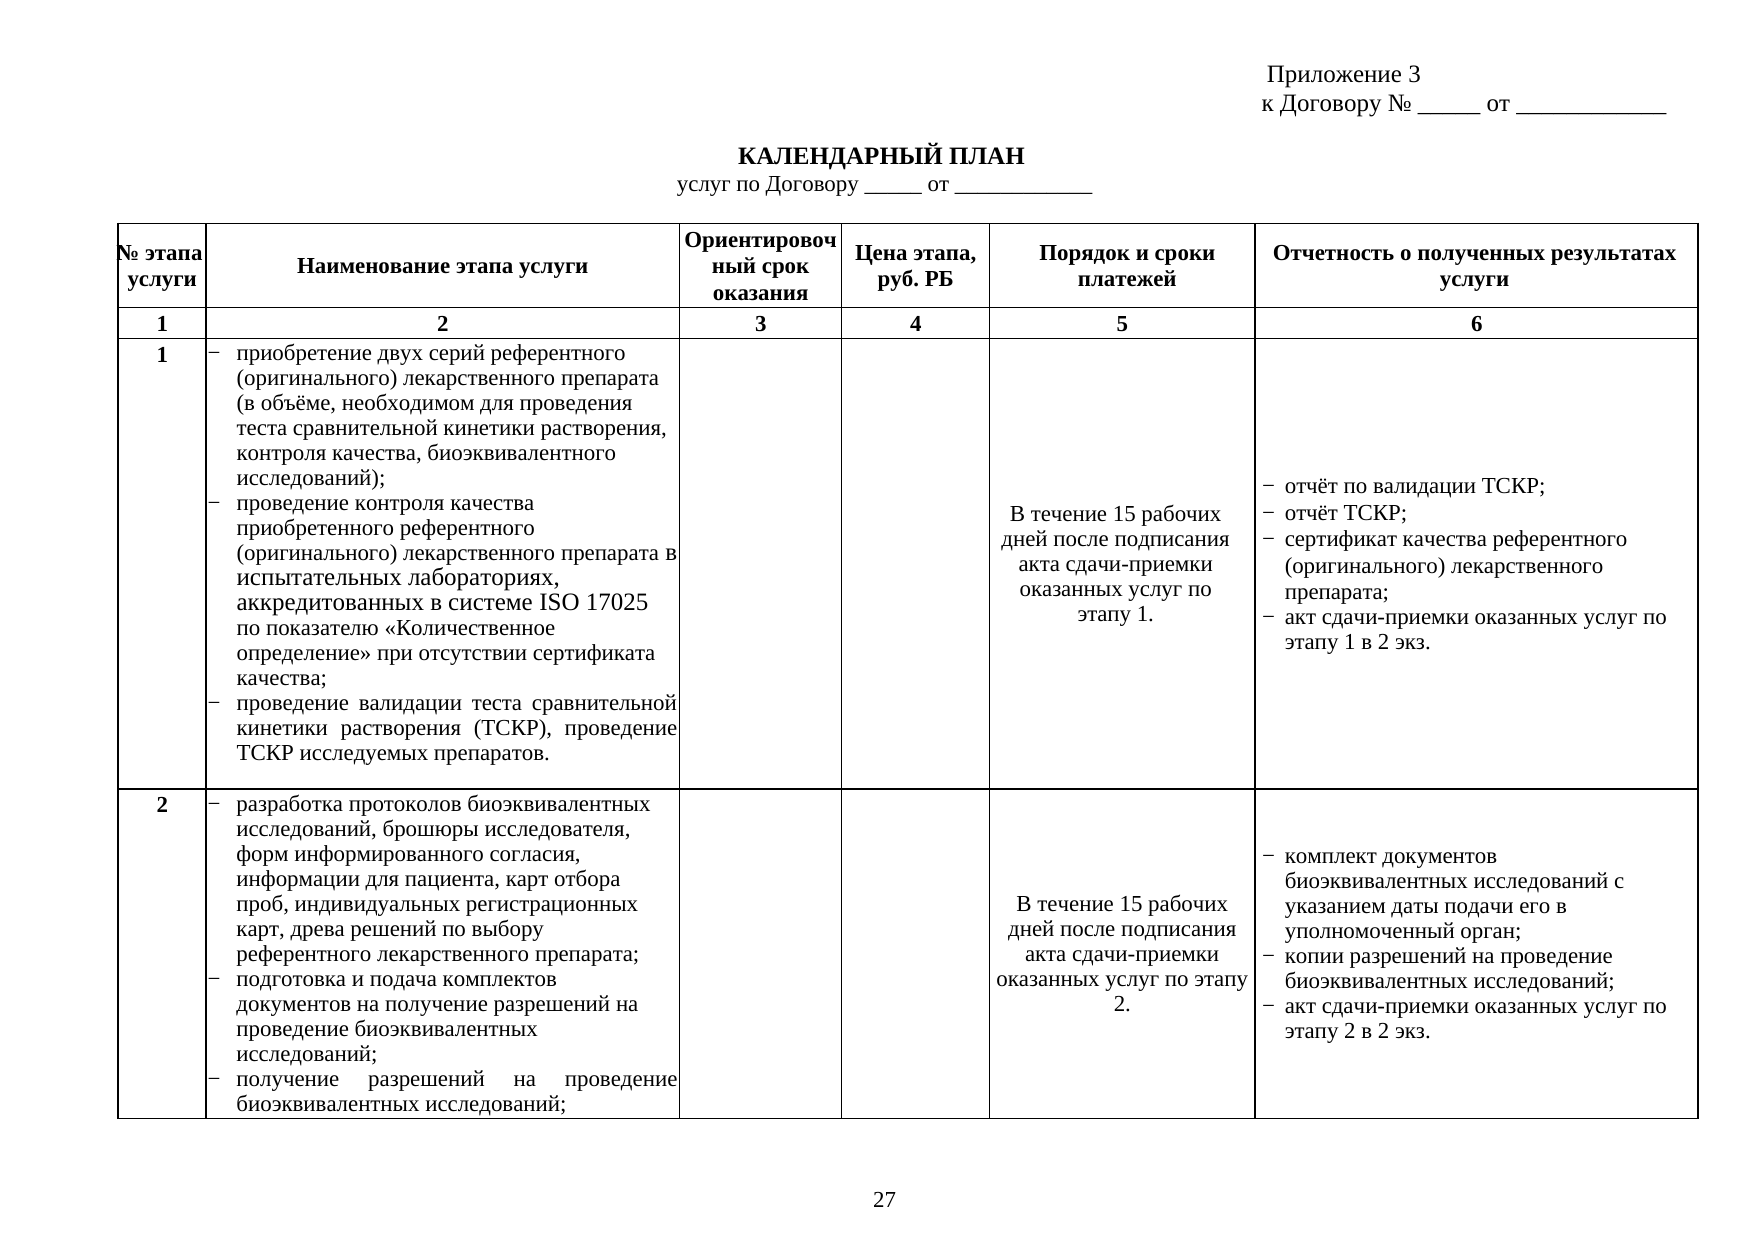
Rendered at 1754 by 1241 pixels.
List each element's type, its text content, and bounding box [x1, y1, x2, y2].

text КАЛЕНДАРНЫЙ ПЛАН [118, 141, 1651, 170]
table_header Отчетность о полученных результатах услуги [1256, 224, 1697, 306]
text услуг по Договору _____ от ____________ [118, 170, 1651, 196]
table_header Цена этапа, руб. РБ [842, 224, 989, 306]
table_cell [842, 790, 989, 1118]
table_cell 5 [990, 308, 1254, 337]
table_cell приобретение двух серий референтного (оригинального) лекарственного препарата (в объёме, необходимом для проведения теста сравнительной кинетики растворения, контроля качества, биоэквивалентного исследований); проведение контроля качества приобретенного референтного (оригинального) лекарственного препарата в испытательных лабораториях, аккредитованных в системе ISO 17025 по показателю «Количественное определение» при отсутствии сертификата качества; проведение валидации теста сравнительной кинетики растворения (ТСКР), проведение ТСКР исследуемых препаратов. [207, 339, 679, 788]
table_cell 1 [119, 339, 205, 788]
table_cell 4 [842, 308, 989, 337]
table_cell 2 [207, 308, 679, 337]
table_header Порядок и сроки платежей [990, 224, 1254, 306]
table_cell [842, 339, 989, 788]
table_cell комплект документов биоэквивалентных исследований с указанием даты подачи его в уполномоченный орган; копии разрешений на проведение биоэквивалентных исследований; акт сдачи-приемки оказанных услуг по этапу 2 в 2 экз. [1256, 790, 1697, 1118]
table_header Наименование этапа услуги [207, 224, 679, 306]
table_cell В течение 15 рабочих дней после подписания акта сдачи-приемки оказанных услуг по этапу 2. [990, 790, 1254, 1118]
table_cell [680, 790, 841, 1118]
table_header Приложение 3 к Договору № _____ от ____________ [1230, 59, 1699, 141]
table_cell [680, 339, 841, 788]
table_header Ориентировочный срок оказания [680, 224, 841, 306]
table_cell 6 [1256, 308, 1697, 337]
table_cell 2 [119, 790, 205, 1118]
table_cell В течение 15 рабочих дней после подписания акта сдачи-приемки оказанных услуг по этапу 1. [990, 339, 1254, 788]
table_cell разработка протоколов биоэквивалентных исследований, брошюры исследователя, форм информированного согласия, информации для пациента, карт отбора проб, индивидуальных регистрационных карт, древа решений по выбору референтного лекарственного препарата; подготовка и подача комплектов документов на получение разрешений на проведение биоэквивалентных исследований; получение разрешений на проведение биоэквивалентных исследований; [207, 790, 679, 1118]
table_header № этапа услуги [119, 224, 205, 306]
table_cell отчёт по валидации ТСКР; отчёт ТСКР; сертификат качества референтного (оригинального) лекарственного препарата; акт сдачи-приемки оказанных услуг по этапу 1 в 2 экз. [1256, 339, 1697, 788]
table_cell 1 [119, 308, 205, 337]
table_cell 3 [680, 308, 841, 337]
